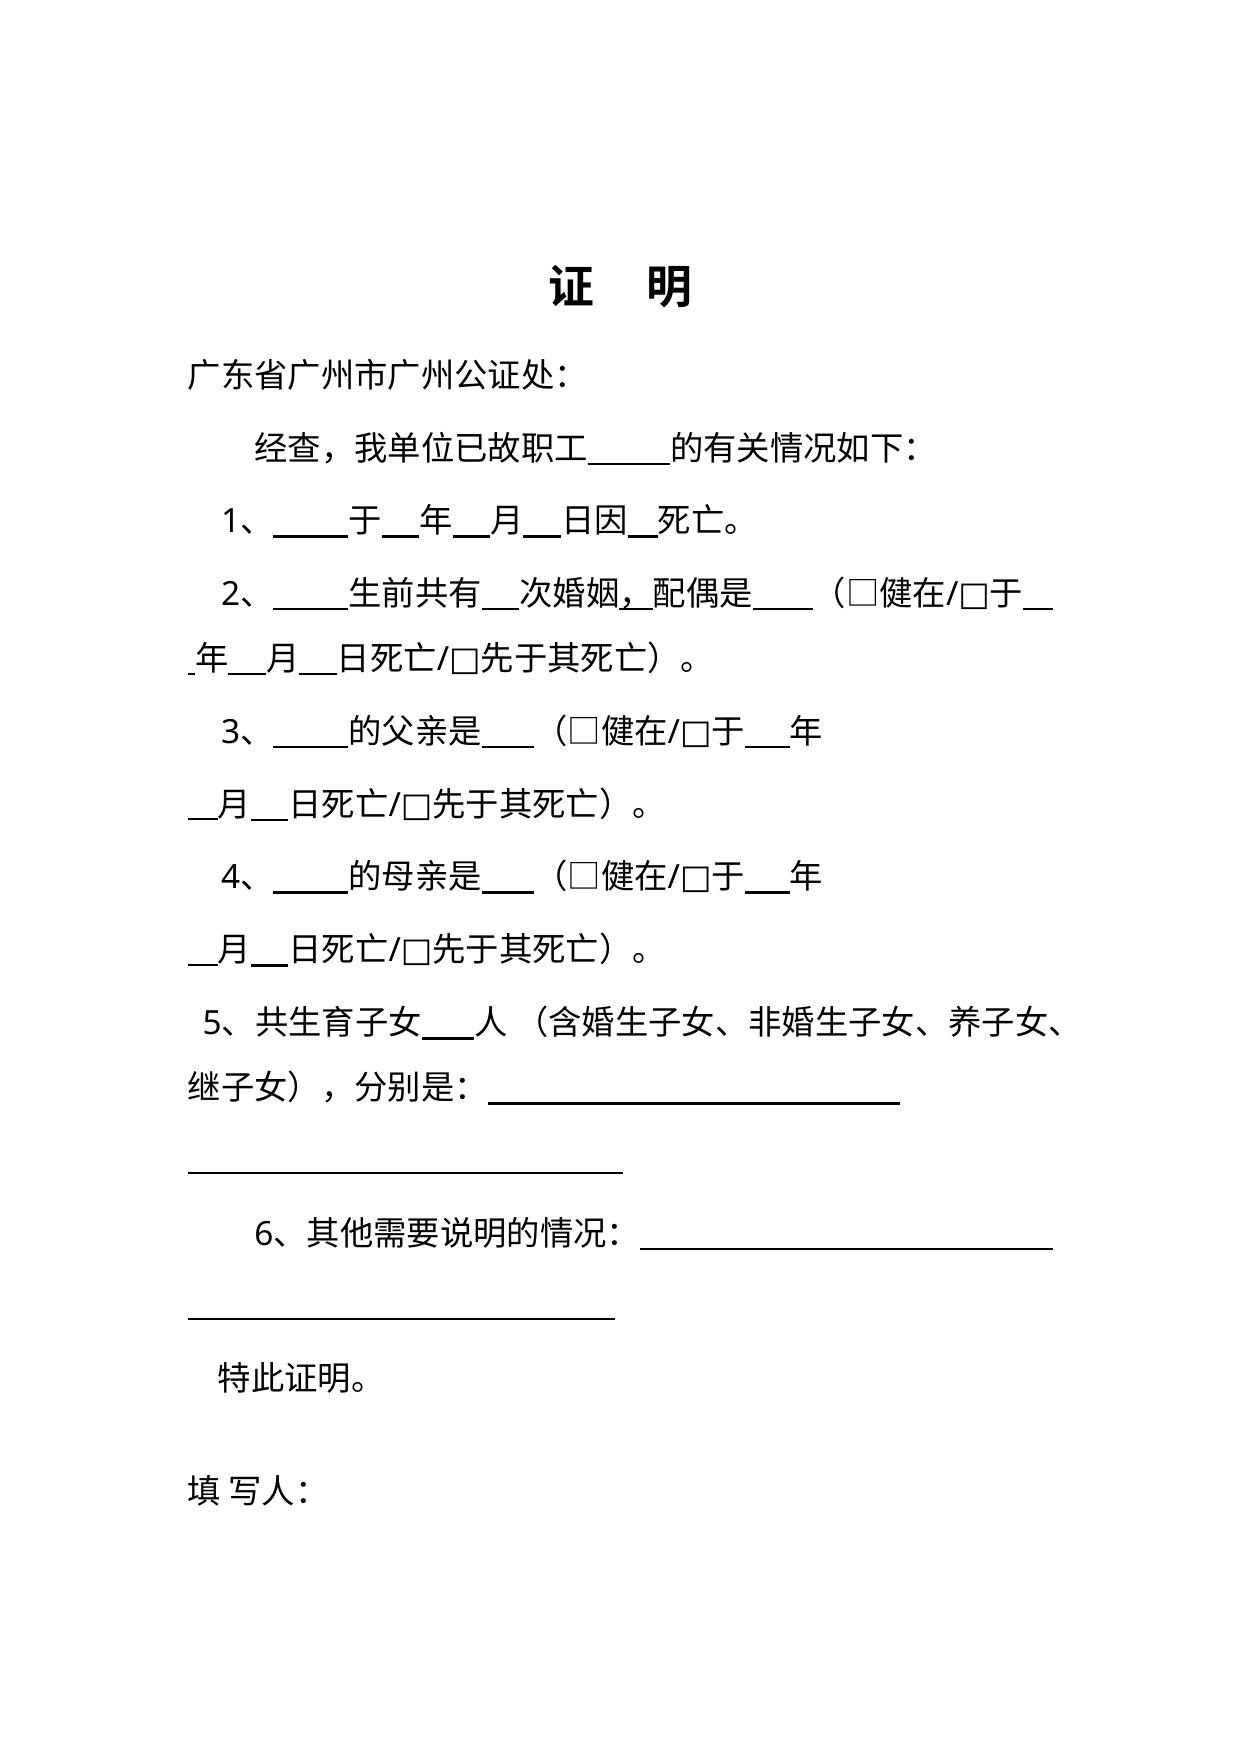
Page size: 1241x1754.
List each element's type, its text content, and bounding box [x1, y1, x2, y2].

text 特此证明。 [187, 1344, 1053, 1409]
text 2、 生前共有 次婚姻，配偶是 （□健在/□于 年 月 日死亡/□先于其死亡）。 [187, 558, 1053, 688]
text 3、 的父亲是 （□健在/□于 年 [187, 696, 1053, 761]
text 广东省广州市广州公证处： [187, 340, 1053, 405]
text 4、 的母亲是 （□健在/□于 年 [187, 842, 1053, 907]
text 6、其他需要说明的情况： [187, 1198, 1053, 1263]
text 月 日死亡/□先于其死亡）。 [187, 769, 1053, 834]
text 经查，我单位已故职工 的有关情况如下： [187, 413, 1053, 478]
text 月 日死亡/□先于其死亡）。 [187, 915, 1053, 980]
text 5、共生育子女 人 （含婚生子女、非婚生子女、养子女、继子女），分别是： [187, 988, 1053, 1118]
text 证 明 [187, 170, 1053, 332]
text 1、 于 年 月 日因 死亡。 [187, 486, 1053, 551]
text 填 写人： [187, 1457, 1053, 1522]
